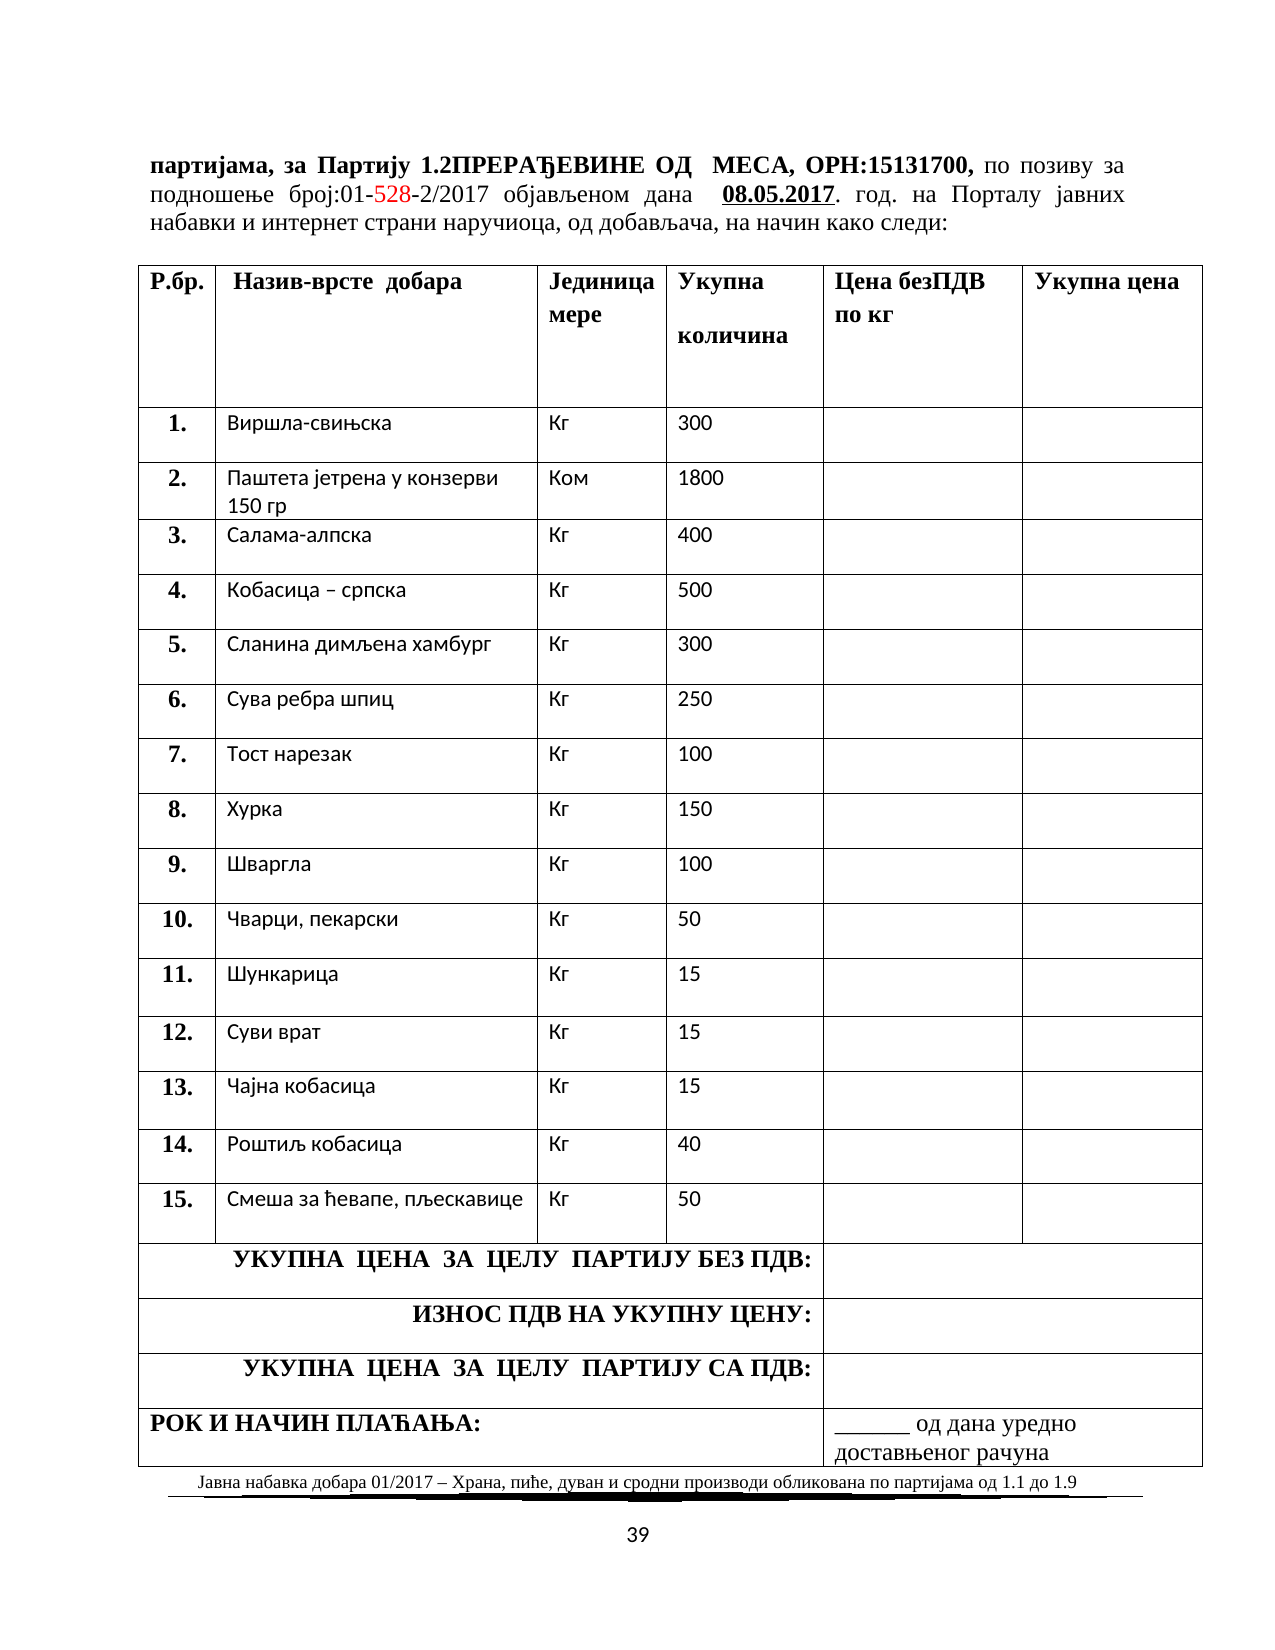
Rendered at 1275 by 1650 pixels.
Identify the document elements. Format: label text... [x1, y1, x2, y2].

table_cell Кг [538, 959, 666, 1016]
table_cell Шваргла [216, 849, 537, 903]
table_cell Кг [538, 520, 666, 574]
table_cell [1023, 685, 1202, 738]
table_cell Кг [538, 1072, 666, 1128]
table_cell Кобасица – српска [216, 575, 537, 628]
table_cell 300 [667, 408, 823, 462]
table_cell [1023, 408, 1202, 462]
table_cell [824, 739, 1022, 793]
table_cell [824, 959, 1022, 1016]
table_cell [824, 1244, 1202, 1298]
table_cell [1023, 463, 1202, 519]
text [150, 150, 1125, 236]
table_cell [1023, 1130, 1202, 1183]
table_cell 9. [139, 849, 215, 903]
table_cell Чајна кобасица [216, 1072, 537, 1128]
table_cell [824, 630, 1022, 683]
table_cell 11. [139, 959, 215, 1016]
table_cell Хурка [216, 794, 537, 848]
table_cell 14. [139, 1130, 215, 1183]
table_cell Кг [538, 685, 666, 738]
table_header Р.бр. [139, 266, 215, 407]
table_cell Кг [538, 1130, 666, 1183]
table_cell [824, 1184, 1022, 1243]
table_header Назив-врсте добара [216, 266, 537, 407]
table_cell 13. [139, 1072, 215, 1128]
table_cell 15. [139, 1184, 215, 1243]
table_cell Чварци, пекарски [216, 904, 537, 958]
table_cell РОК И НАЧИН ПЛАЋАЊА: [139, 1409, 823, 1466]
table_cell 100 [667, 739, 823, 793]
table_cell [1023, 630, 1202, 683]
table_cell Виршла-свињска [216, 408, 537, 462]
table_cell ИЗНОС ПДВ НА УКУПНУ ЦЕНУ: [139, 1299, 823, 1352]
table_cell [824, 1354, 1202, 1407]
table_cell [1023, 1072, 1202, 1128]
table_header Јединица мере [538, 266, 666, 407]
table_cell Кг [538, 1184, 666, 1243]
table_cell Кг [538, 849, 666, 903]
table_cell [1023, 1184, 1202, 1243]
table_cell Кг [538, 630, 666, 683]
table_cell Кг [538, 904, 666, 958]
table_cell 5. [139, 630, 215, 683]
table_cell 12. [139, 1017, 215, 1071]
table_header Укупна количина [667, 266, 823, 407]
table_cell [1023, 904, 1202, 958]
table_cell [824, 685, 1022, 738]
table_cell 50 [667, 904, 823, 958]
table_cell Кг [538, 794, 666, 848]
table_cell [824, 849, 1022, 903]
table_cell 15 [667, 1072, 823, 1128]
table_cell [824, 463, 1022, 519]
table_cell 10. [139, 904, 215, 958]
table_cell Кг [538, 1017, 666, 1071]
table_cell 15 [667, 1017, 823, 1071]
table_header Цена безПДВ по кг [824, 266, 1022, 407]
table_cell 1800 [667, 463, 823, 519]
table_cell Салама-алпска [216, 520, 537, 574]
table_cell Кг [538, 575, 666, 628]
table_cell 15 [667, 959, 823, 1016]
table_cell Шункарица [216, 959, 537, 1016]
table_cell [824, 794, 1022, 848]
table_cell [1023, 739, 1202, 793]
table_cell 6. [139, 685, 215, 738]
table_cell 40 [667, 1130, 823, 1183]
table_cell [824, 1072, 1022, 1128]
table_cell Смеша за ћевапе, пљескавице [216, 1184, 537, 1243]
table_cell [824, 408, 1022, 462]
table_cell Роштиљ кобасица [216, 1130, 537, 1183]
table_cell [1023, 575, 1202, 628]
table_cell ______ од дана уредно доставњеног рачуна [824, 1409, 1202, 1466]
table_cell Сува ребра шпиц [216, 685, 537, 738]
table_cell Сланина димљена хамбург [216, 630, 537, 683]
table_cell 400 [667, 520, 823, 574]
table_cell Суви врат [216, 1017, 537, 1071]
table_cell 1. [139, 408, 215, 462]
table_cell Тост нарезак [216, 739, 537, 793]
table_cell [824, 904, 1022, 958]
table_cell 150 [667, 794, 823, 848]
table_cell 300 [667, 630, 823, 683]
table_cell Паштета јетрена у конзерви 150 гр [216, 463, 537, 519]
table_cell УКУПНА ЦЕНА ЗА ЦЕЛУ ПАРТИЈУ СА ПДВ: [139, 1354, 823, 1407]
table_cell [824, 520, 1022, 574]
table_cell 50 [667, 1184, 823, 1243]
table_cell [1023, 520, 1202, 574]
table_cell УКУПНА ЦЕНА ЗА ЦЕЛУ ПАРТИЈУ БЕЗ ПДВ: [139, 1244, 823, 1298]
table_cell 500 [667, 575, 823, 628]
table_cell [1023, 849, 1202, 903]
table_cell Кг [538, 408, 666, 462]
table_cell Кг [538, 739, 666, 793]
table_cell Ком [538, 463, 666, 519]
table_cell 7. [139, 739, 215, 793]
table_cell [1023, 794, 1202, 848]
table_cell [824, 1017, 1022, 1071]
table_cell [1023, 959, 1202, 1016]
table_cell [1023, 1017, 1202, 1071]
table_cell 100 [667, 849, 823, 903]
table_header Укупна цена [1023, 266, 1202, 407]
table_cell 4. [139, 575, 215, 628]
table_cell 2. [139, 463, 215, 519]
table_cell [824, 1130, 1022, 1183]
table_cell 3. [139, 520, 215, 574]
table_cell [824, 575, 1022, 628]
table_cell [824, 1299, 1202, 1352]
table_cell 8. [139, 794, 215, 848]
table_cell 250 [667, 685, 823, 738]
